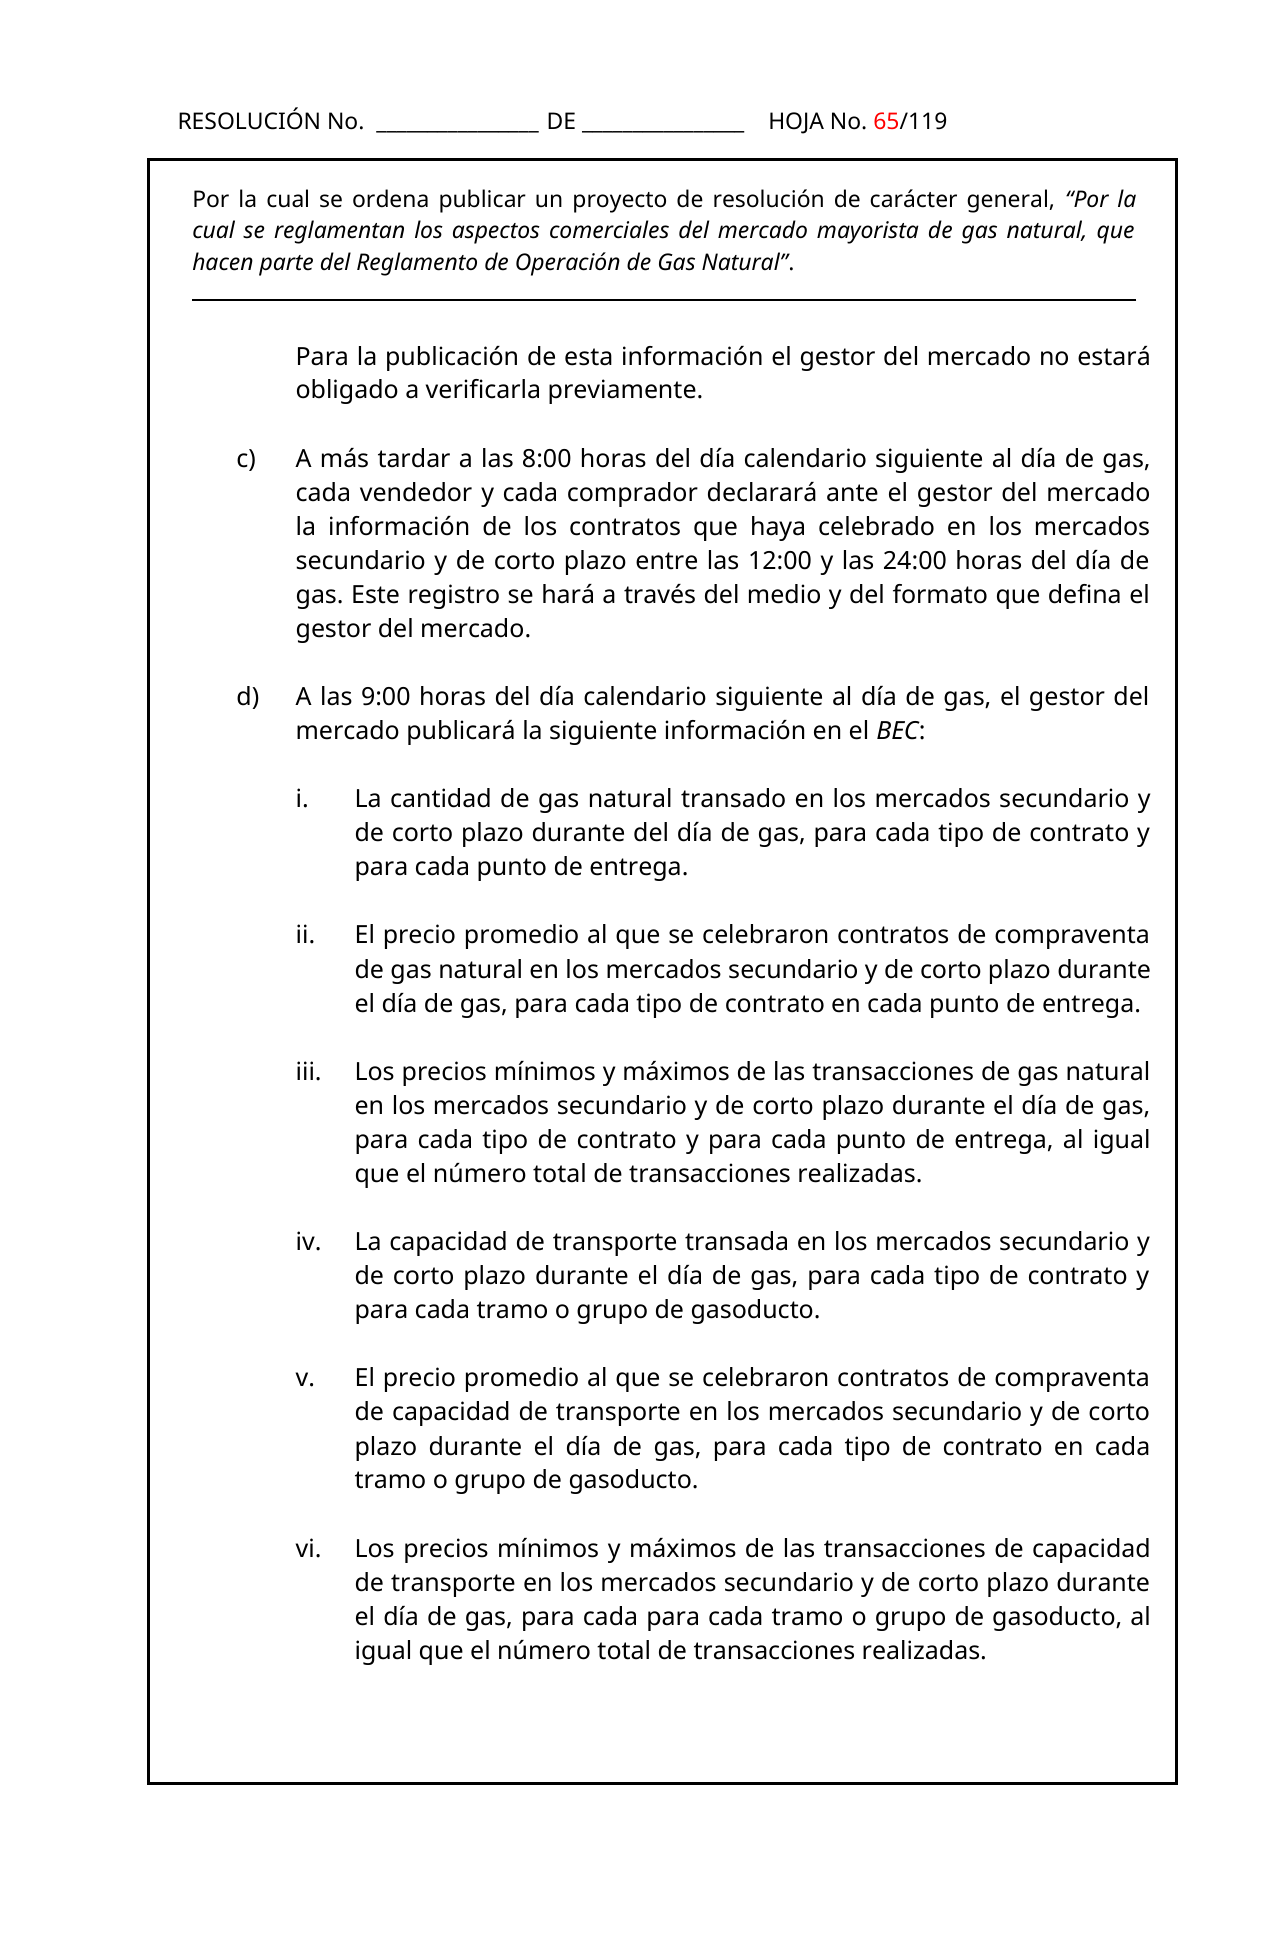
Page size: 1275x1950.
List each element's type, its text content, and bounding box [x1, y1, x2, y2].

list Los precios mínimos y máximos de las transacciones de gas natural en los mercados secundario y de corto plazo durante el día de gas, para cada tipo de contrato y para cada punto de entrega, al igual que el número total de transacciones realizadas. [295, 1053, 1152, 1190]
list La cantidad de gas natural transado en los mercados secundario y de corto plazo durante del día de gas, para cada tipo de contrato y para cada punto de entrega. [295, 781, 1152, 883]
list El precio promedio al que se celebraron contratos de compraventa de gas natural en los mercados secundario y de corto plazo durante el día de gas, para cada tipo de contrato en cada punto de entrega. [295, 917, 1152, 1019]
list La capacidad de transporte transada en los mercados secundario y de corto plazo durante el día de gas, para cada tipo de contrato y para cada tramo o grupo de gasoducto. [295, 1224, 1152, 1326]
list Los precios mínimos y máximos de las transacciones de capacidad de transporte en los mercados secundario y de corto plazo durante el día de gas, para cada para cada tramo o grupo de gasoducto, al igual que el número total de transacciones realizadas. [295, 1530, 1152, 1667]
list A más tardar a las 8:00 horas del día calendario siguiente al día de gas, cada vendedor y cada comprador declarará ante el gestor del mercado la información de los contratos que haya celebrado en los mercados secundario y de corto plazo entre las 12:00 y las 24:00 horas del día de gas. Este registro se hará a través del medio y del formato que defina el gestor del mercado. [236, 440, 1152, 645]
list El precio promedio al que se celebraron contratos de compraventa de capacidad de transporte en los mercados secundario y de corto plazo durante el día de gas, para cada tipo de contrato en cada tramo o grupo de gasoducto. [295, 1360, 1152, 1496]
text Para la publicación de esta información el gestor del mercado no estará obligado a verificarla previamente. [295, 338, 1152, 406]
list A las 9:00 horas del día calendario siguiente al día de gas, el gestor del mercado publicará la siguiente información en el BEC: [236, 679, 1152, 747]
